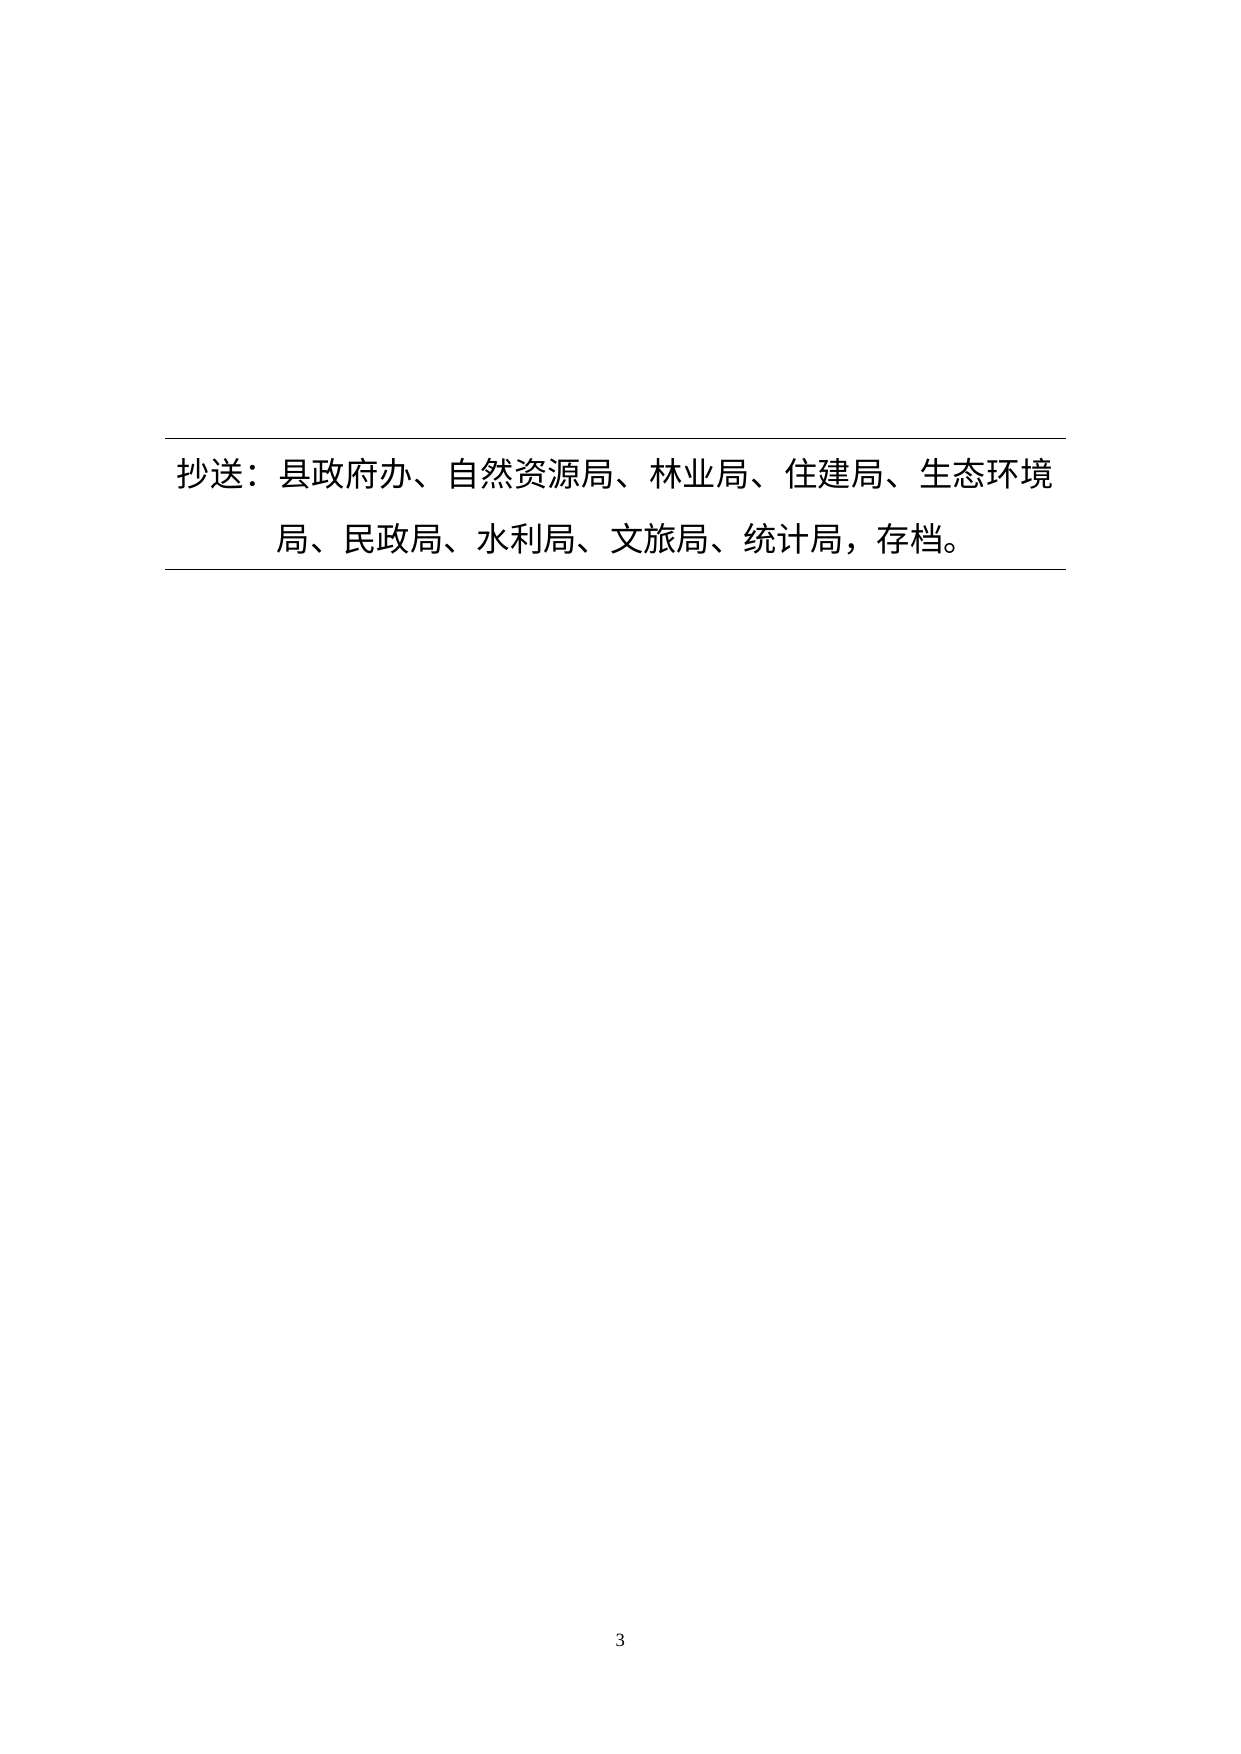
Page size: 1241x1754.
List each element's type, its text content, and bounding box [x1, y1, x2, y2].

table_header 抄送：县政府办、自然资源局、林业局、住建局、生态环境局、民政局、水利局、文旅局、统计局，存档。 [165, 439, 1066, 569]
